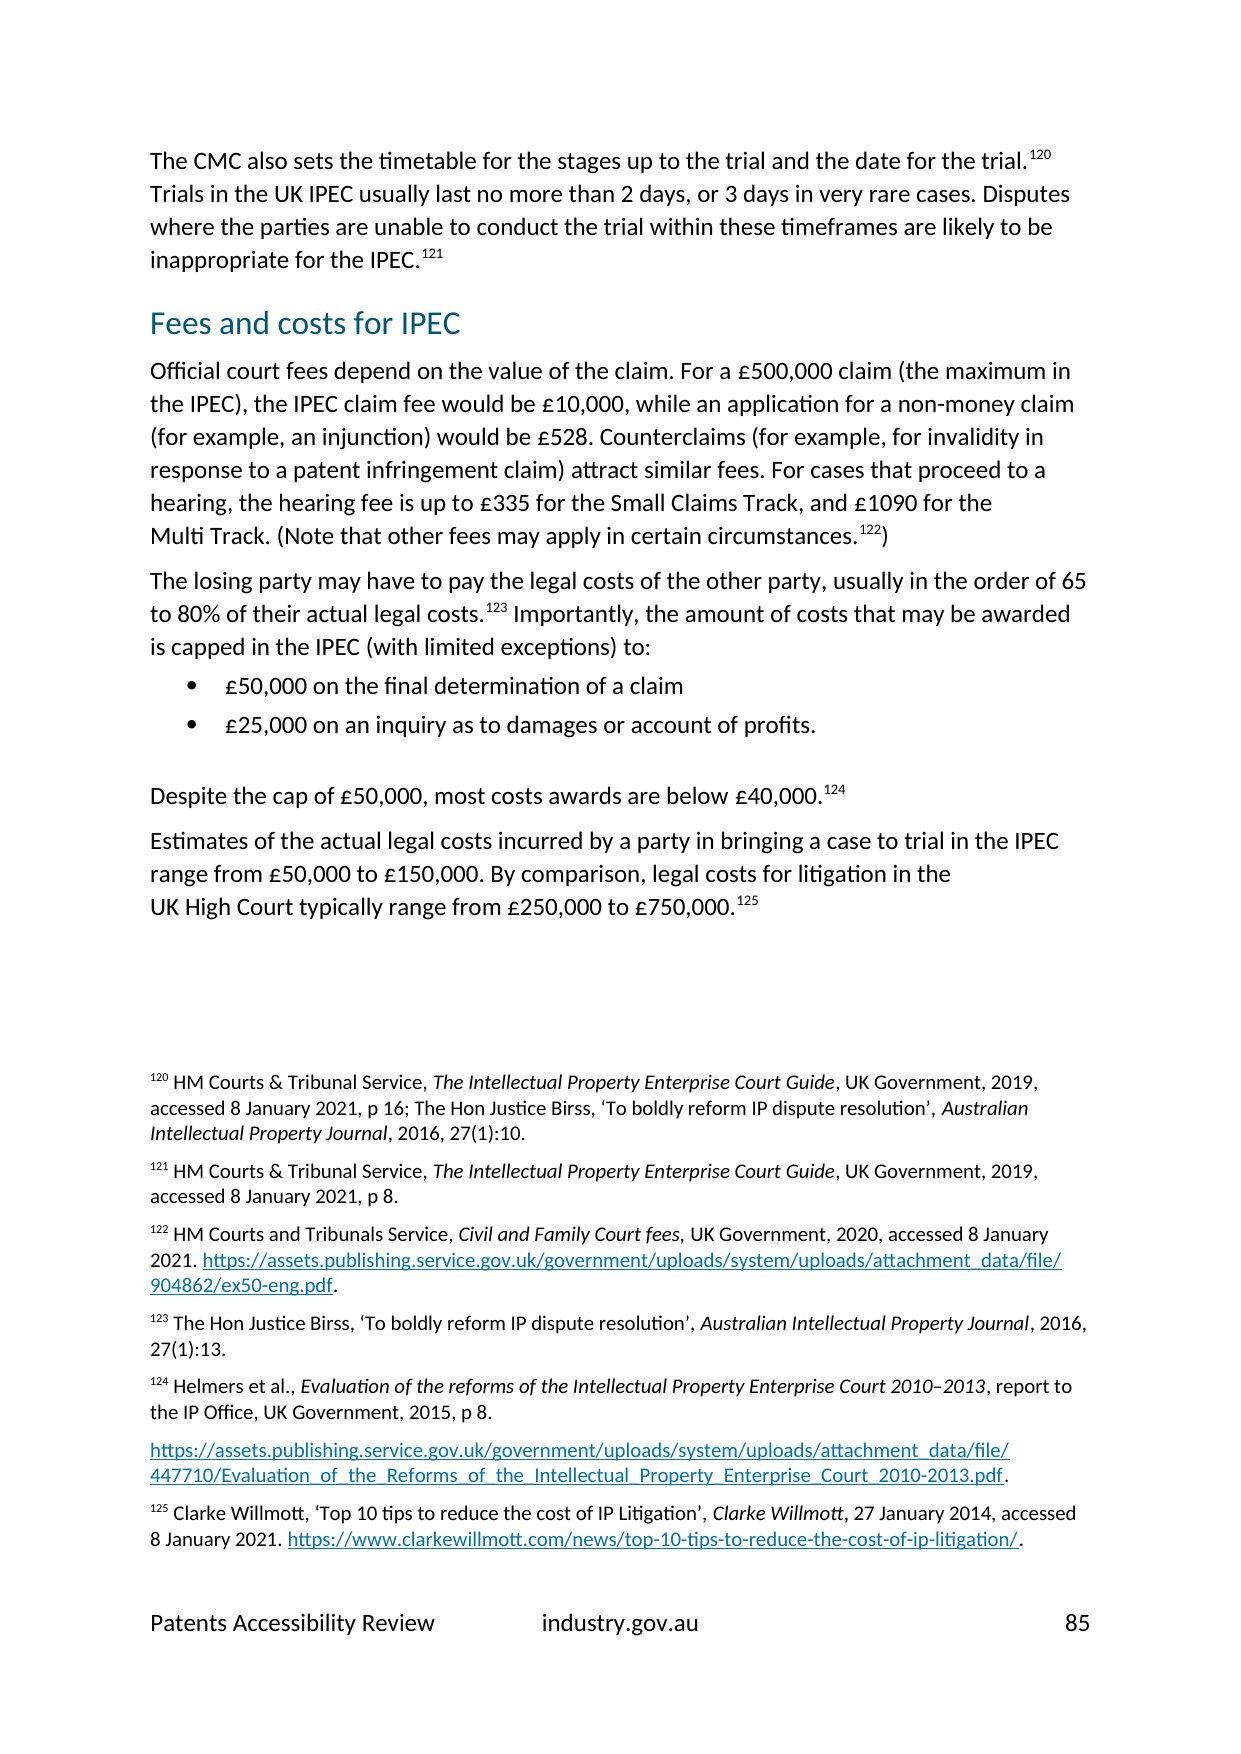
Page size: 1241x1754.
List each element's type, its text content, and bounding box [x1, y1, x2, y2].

subtitle Fees and costs for IPEC [150, 302, 1090, 343]
text Official court fees depend on the value of the claim. For a £500,000 claim (the maximum in the IPEC), the IPEC claim fee would be £10,000, while an application for a non-money claim (for example, an injunction) would be £528. Counterclaims (for example, for invalidity in response to a patent infringement claim) attract similar fees. For cases that proceed to a hearing, the hearing fee is up to £335 for the Small Claims Track, and £1090 for the Multi Track. (Note that other fees may apply in certain circumstances.) [150, 355, 1090, 550]
text The losing party may have to pay the legal costs of the other party, usually in the order of 65 to 80% of their actual legal costs. Importantly, the amount of costs that may be awarded is capped in the IPEC (with limited exceptions) to: [150, 565, 1090, 662]
list £50,000 on the final determination of a claim [187, 670, 1090, 701]
list £25,000 on an inquiry as to damages or account of profits. [187, 709, 1090, 740]
text Despite the cap of £50,000, most costs awards are below £40,000. [150, 780, 1090, 810]
text The CMC also sets the timetable for the stages up to the trial and the date for the trial. Trials in the UK IPEC usually last no more than 2 days, or 3 days in very rare cases. Disputes where the parties are unable to conduct the trial within these timeframes are likely to be inappropriate for the IPEC. [150, 145, 1090, 275]
text Estimates of the actual legal costs incurred by a party in bringing a case to trial in the IPEC range from £50,000 to £150,000. By comparison, legal costs for litigation in the UK High Court typically range from £250,000 to £750,000. [150, 825, 1090, 922]
